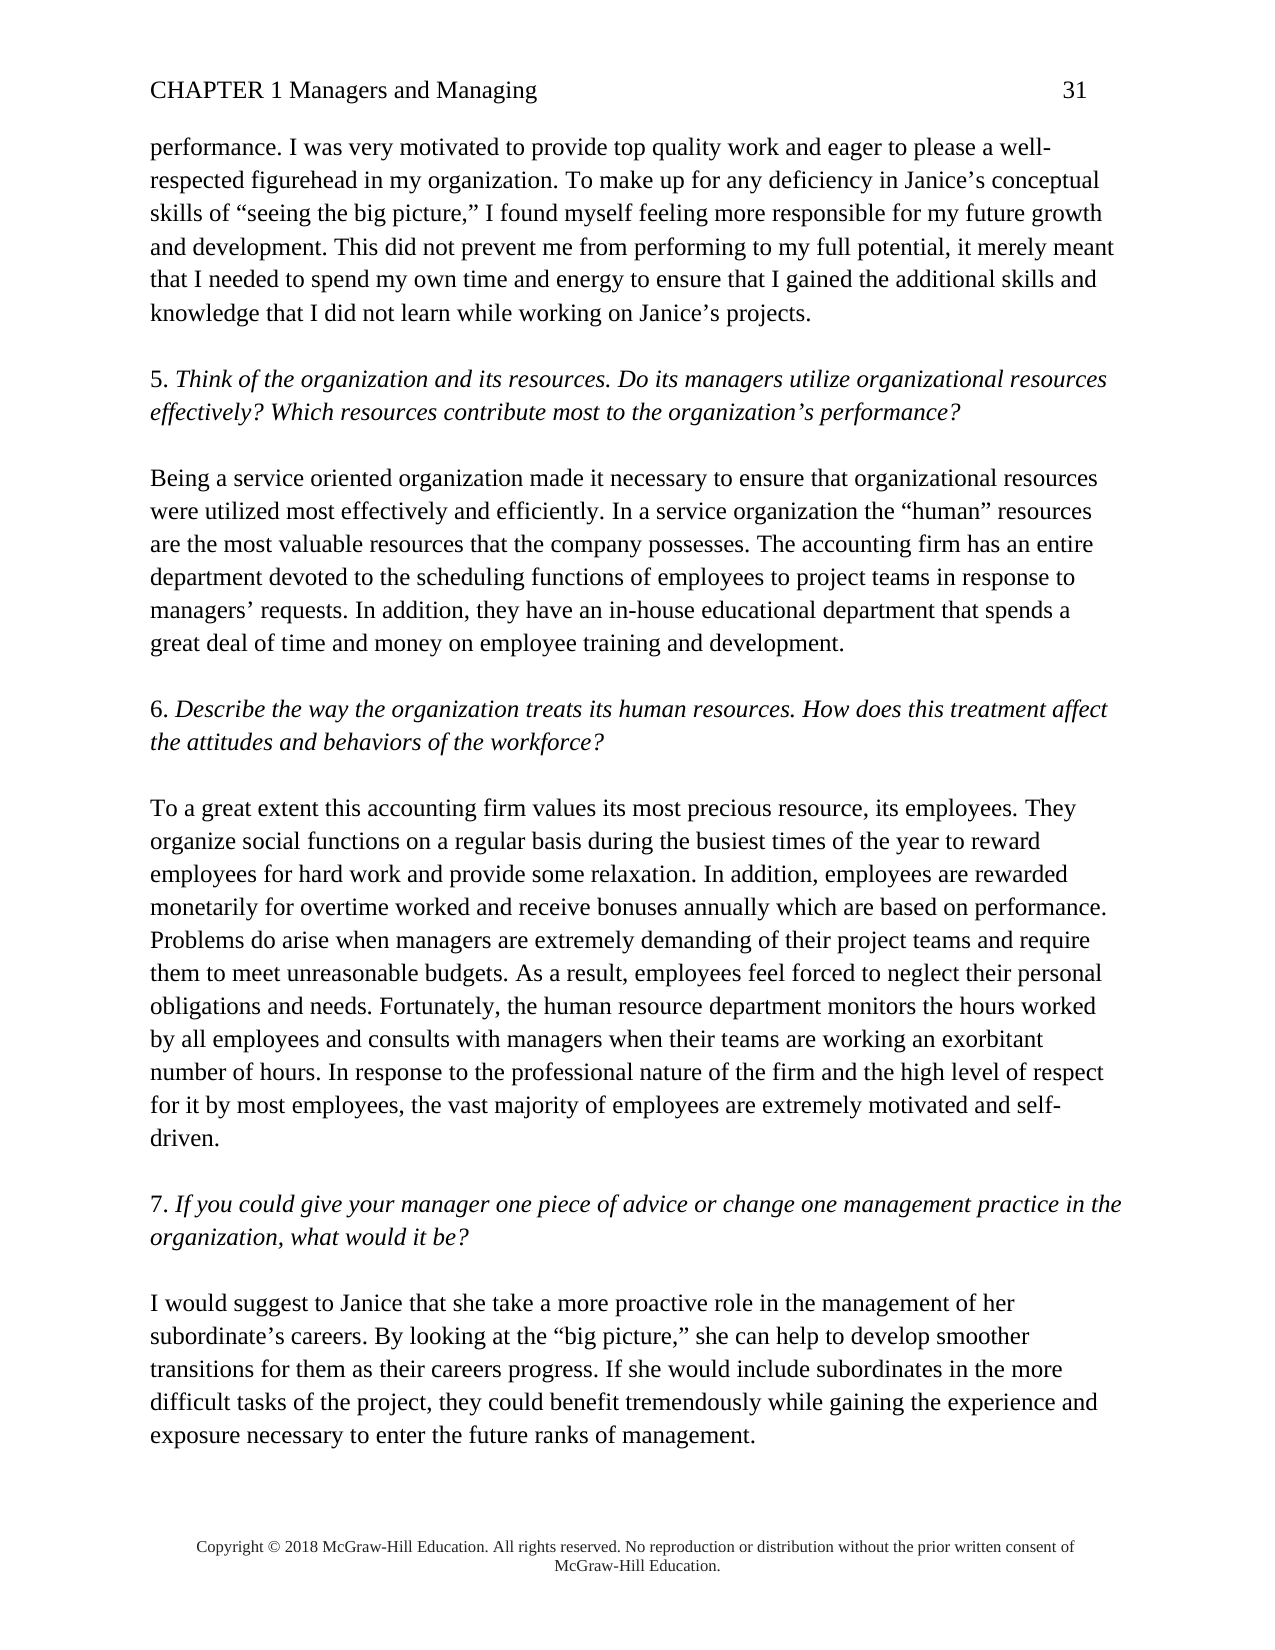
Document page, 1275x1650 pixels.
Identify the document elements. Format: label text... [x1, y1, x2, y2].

text 5. Think of the organization and its resources. Do its managers utilize organizational resources effectively? Which resources contribute most to the organization’s performance? [150, 364, 1125, 425]
text Being a service oriented organization made it necessary to ensure that organizational resources were utilized most effectively and efficiently. In a service organization the “human” resources are the most valuable resources that the company possesses. The accounting firm has an entire department devoted to the scheduling functions of employees to project teams in response to managers’ requests. In addition, they have an in-house educational department that spends a great deal of time and money on employee training and development. [150, 463, 1125, 657]
text 7. If you could give your manager one piece of advice or change one management practice in the organization, what would it be? [150, 1189, 1125, 1251]
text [150, 132, 1125, 326]
text 6. Describe the way the organization treats its human resources. How does this treatment affect the attitudes and behaviors of the workforce? [150, 694, 1125, 756]
text To a great extent this accounting firm values its most precious resource, its employees. They organize social functions on a regular basis during the busiest times of the year to reward employees for hard work and provide some relaxation. In addition, employees are rewarded monetarily for overtime worked and receive bonuses annually which are based on performance. Problems do arise when managers are extremely demanding of their project teams and require them to meet unreasonable budgets. As a result, employees feel forced to neglect their personal obligations and needs. Fortunately, the human resource department monitors the hours worked by all employees and consults with managers when their teams are working an exorbitant number of hours. In response to the professional nature of the firm and the high level of respect for it by most employees, the vast majority of employees are extremely motivated and self-driven. [150, 793, 1125, 1152]
text I would suggest to Janice that she take a more proactive role in the management of her subordinate’s careers. By looking at the “big picture,” she can help to develop smoother transitions for them as their careers progress. If she would include subordinates in the more difficult tasks of the project, they could benefit tremendously while gaining the experience and exposure necessary to enter the future ranks of management. [150, 1288, 1125, 1449]
